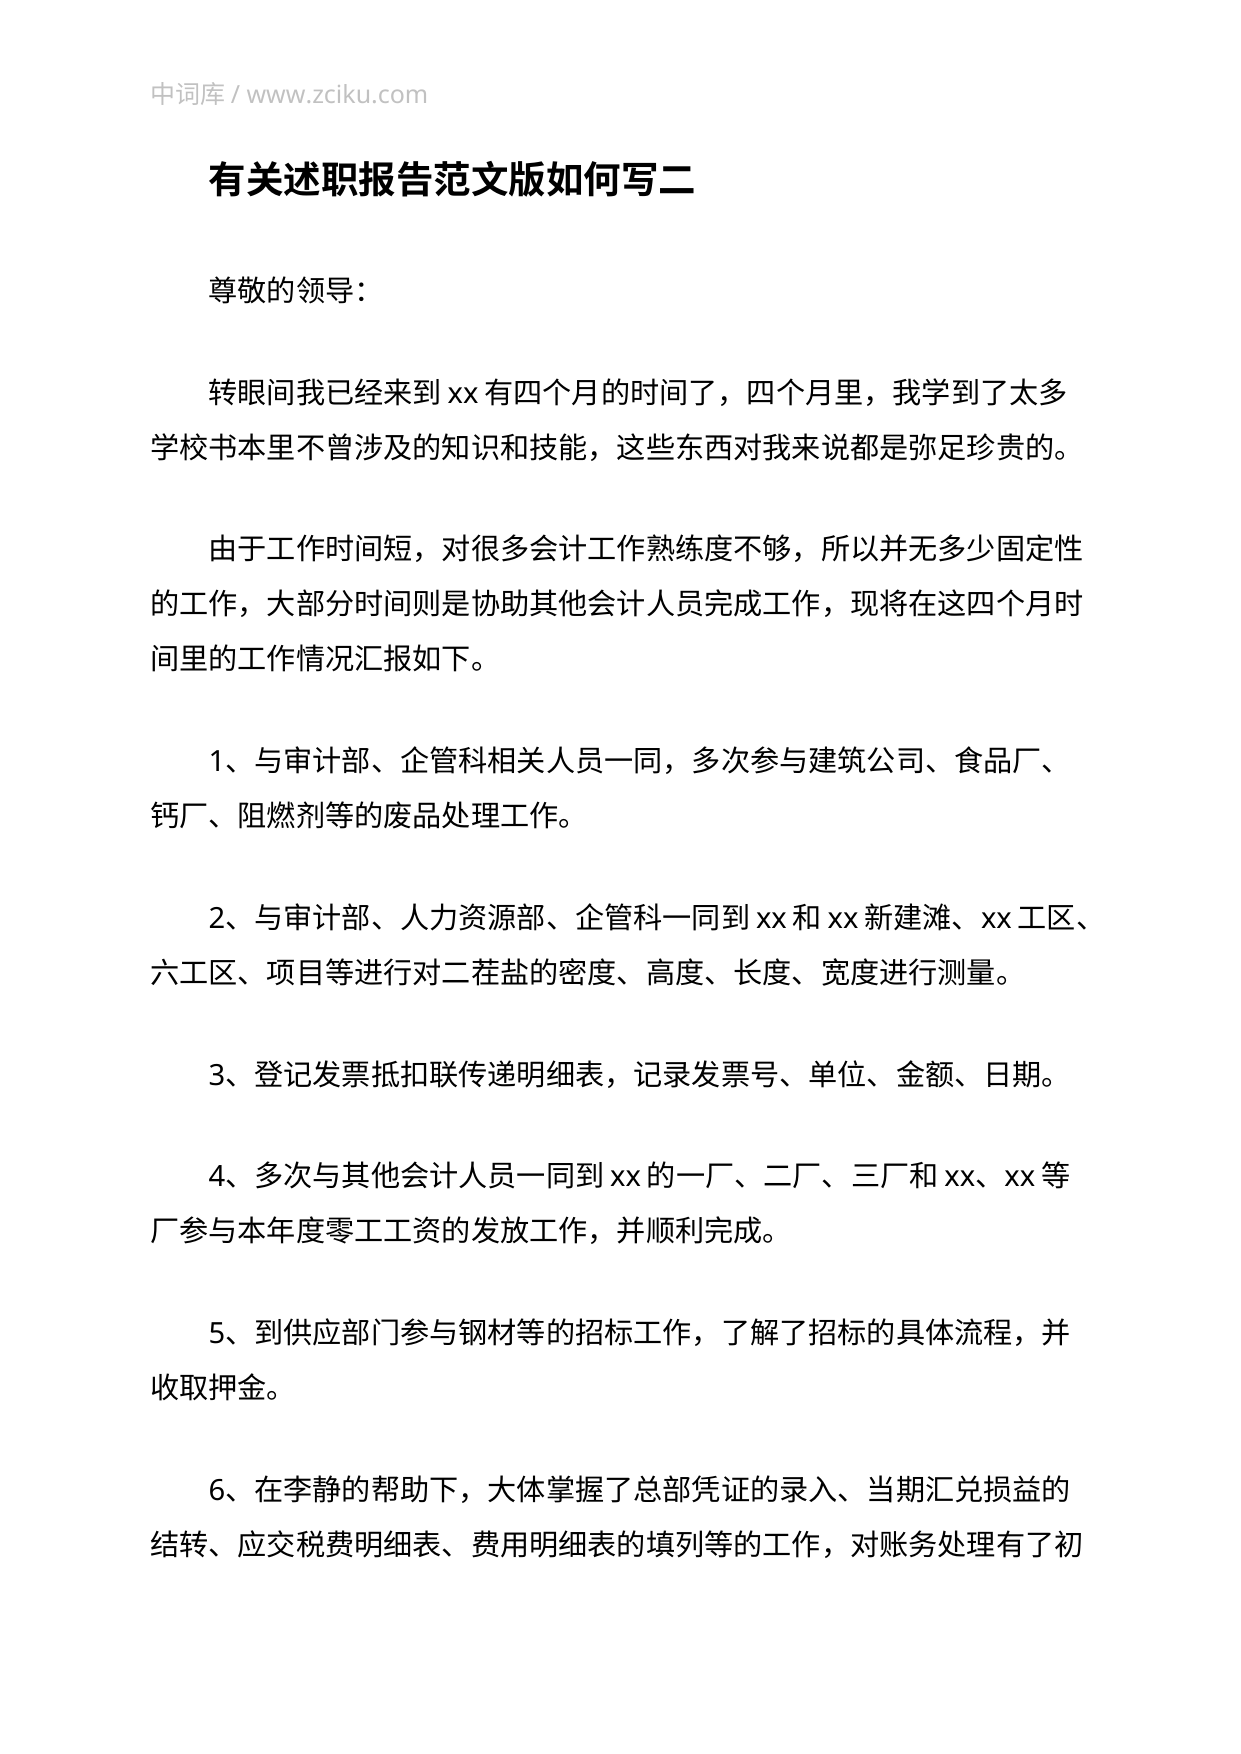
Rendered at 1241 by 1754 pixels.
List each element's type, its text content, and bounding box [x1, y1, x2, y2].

text 尊敬的领导： [150, 267, 1090, 310]
text 有关述职报告范文版如何写二 [150, 150, 1090, 204]
text 3、登记发票抵扣联传递明细表，记录发票号、单位、金额、日期。 [150, 1051, 1090, 1093]
text 2、与审计部、人力资源部、企管科一同到xx和xx新建滩、xx工区、六工区、项目等进行对二茬盐的密度、高度、长度、宽度进行测量。 [150, 894, 1090, 992]
text 5、到供应部门参与钢材等的招标工作，了解了招标的具体流程，并收取押金。 [150, 1310, 1090, 1407]
text 4、多次与其他会计人员一同到xx的一厂、二厂、三厂和xx、xx等厂参与本年度零工工资的发放工作，并顺利完成。 [150, 1153, 1090, 1250]
text 由于工作时间短，对很多会计工作熟练度不够，所以并无多少固定性的工作，大部分时间则是协助其他会计人员完成工作，现将在这四个月时间里的工作情况汇报如下。 [150, 526, 1090, 678]
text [150, 1467, 1090, 1564]
text 1、与审计部、企管科相关人员一同，多次参与建筑公司、食品厂、钙厂、阻燃剂等的废品处理工作。 [150, 737, 1090, 835]
text 转眼间我已经来到xx有四个月的时间了，四个月里，我学到了太多学校书本里不曾涉及的知识和技能，这些东西对我来说都是弥足珍贵的。 [150, 369, 1090, 466]
